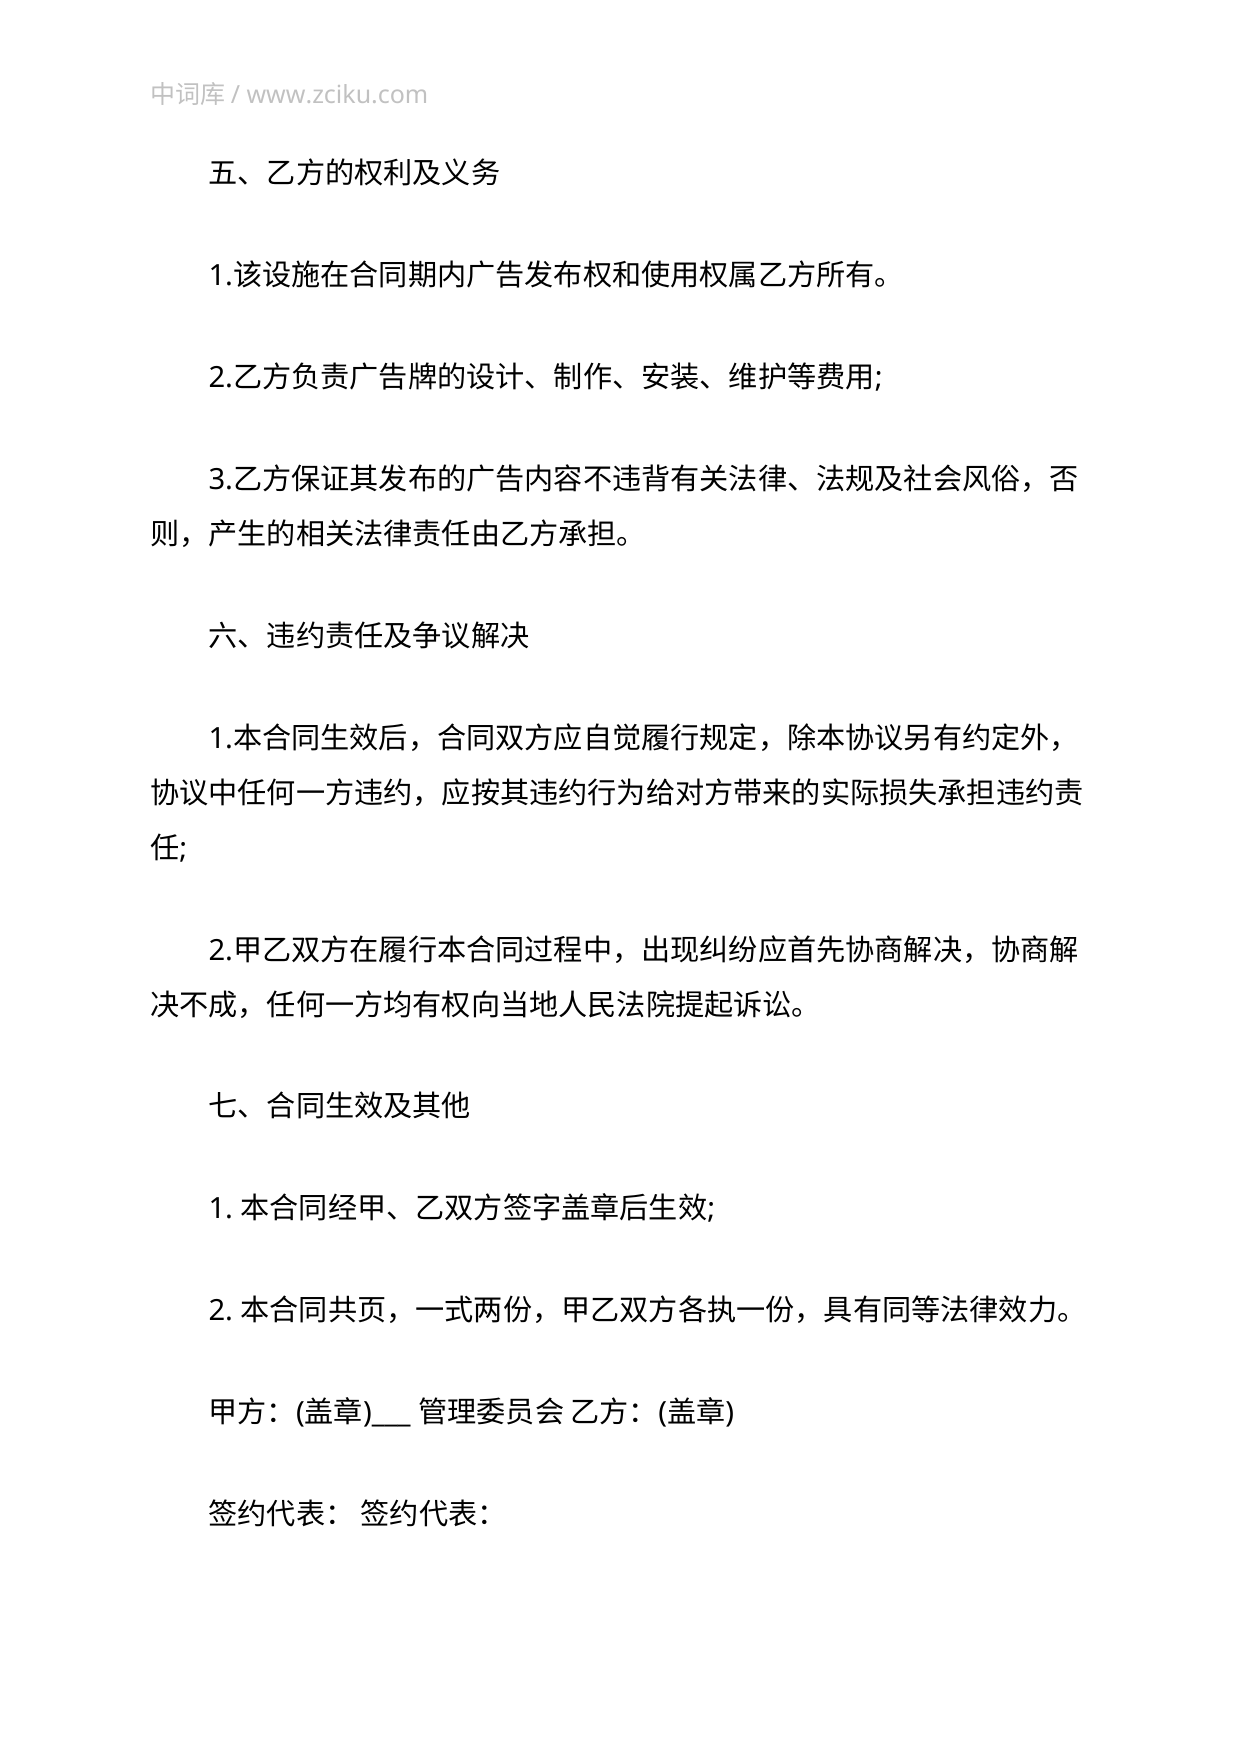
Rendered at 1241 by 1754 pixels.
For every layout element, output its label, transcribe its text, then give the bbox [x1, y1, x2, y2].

text 3.乙方保证其发布的广告内容不违背有关法律、法规及社会风俗，否则，产生的相关法律责任由乙方承担。 [150, 456, 1090, 553]
text 2. 本合同共页，一式两份，甲乙双方各执一份，具有同等法律效力。 [150, 1287, 1090, 1329]
text 2.甲乙双方在履行本合同过程中，出现纠纷应首先协商解决，协商解决不成，任何一方均有权向当地人民法院提起诉讼。 [150, 926, 1090, 1023]
text 签约代表： 签约代表： [150, 1491, 1090, 1533]
text 2.乙方负责广告牌的设计、制作、安装、维护等费用; [150, 354, 1090, 396]
text 六、违约责任及争议解决 [150, 612, 1090, 655]
text 1.该设施在合同期内广告发布权和使用权属乙方所有。 [150, 252, 1090, 294]
text 1.本合同生效后，合同双方应自觉履行规定，除本协议另有约定外，协议中任何一方违约，应按其违约行为给对方带来的实际损失承担违约责任; [150, 714, 1090, 867]
text 七、合同生效及其他 [150, 1083, 1090, 1125]
text 1. 本合同经甲、乙双方签字盖章后生效; [150, 1185, 1090, 1227]
text 甲方：(盖章)___ 管理委员会 乙方：(盖章) [150, 1389, 1090, 1431]
text 五、乙方的权利及义务 [150, 150, 1090, 192]
